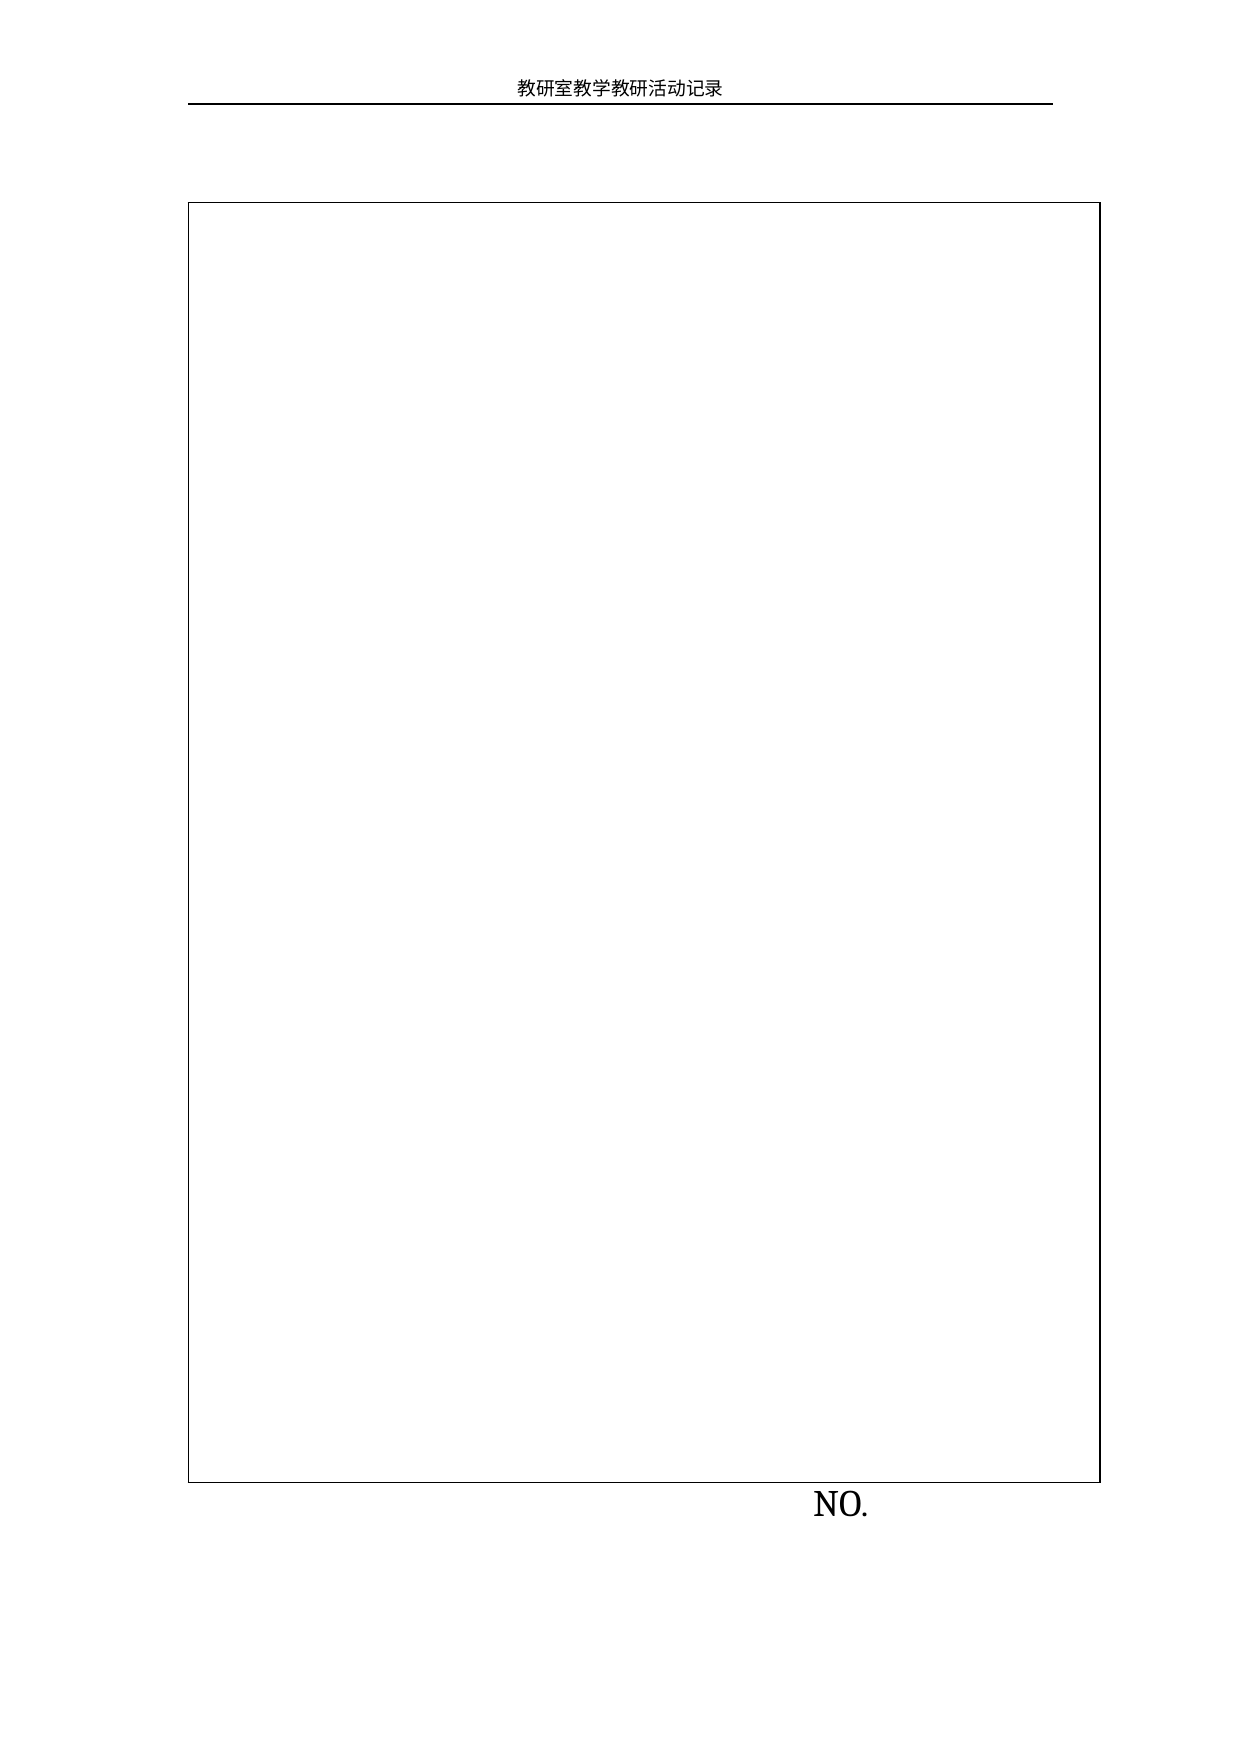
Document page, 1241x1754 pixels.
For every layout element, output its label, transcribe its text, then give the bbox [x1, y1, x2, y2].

table_header [189, 203, 1099, 1482]
text NO. [187, 1483, 1053, 1526]
